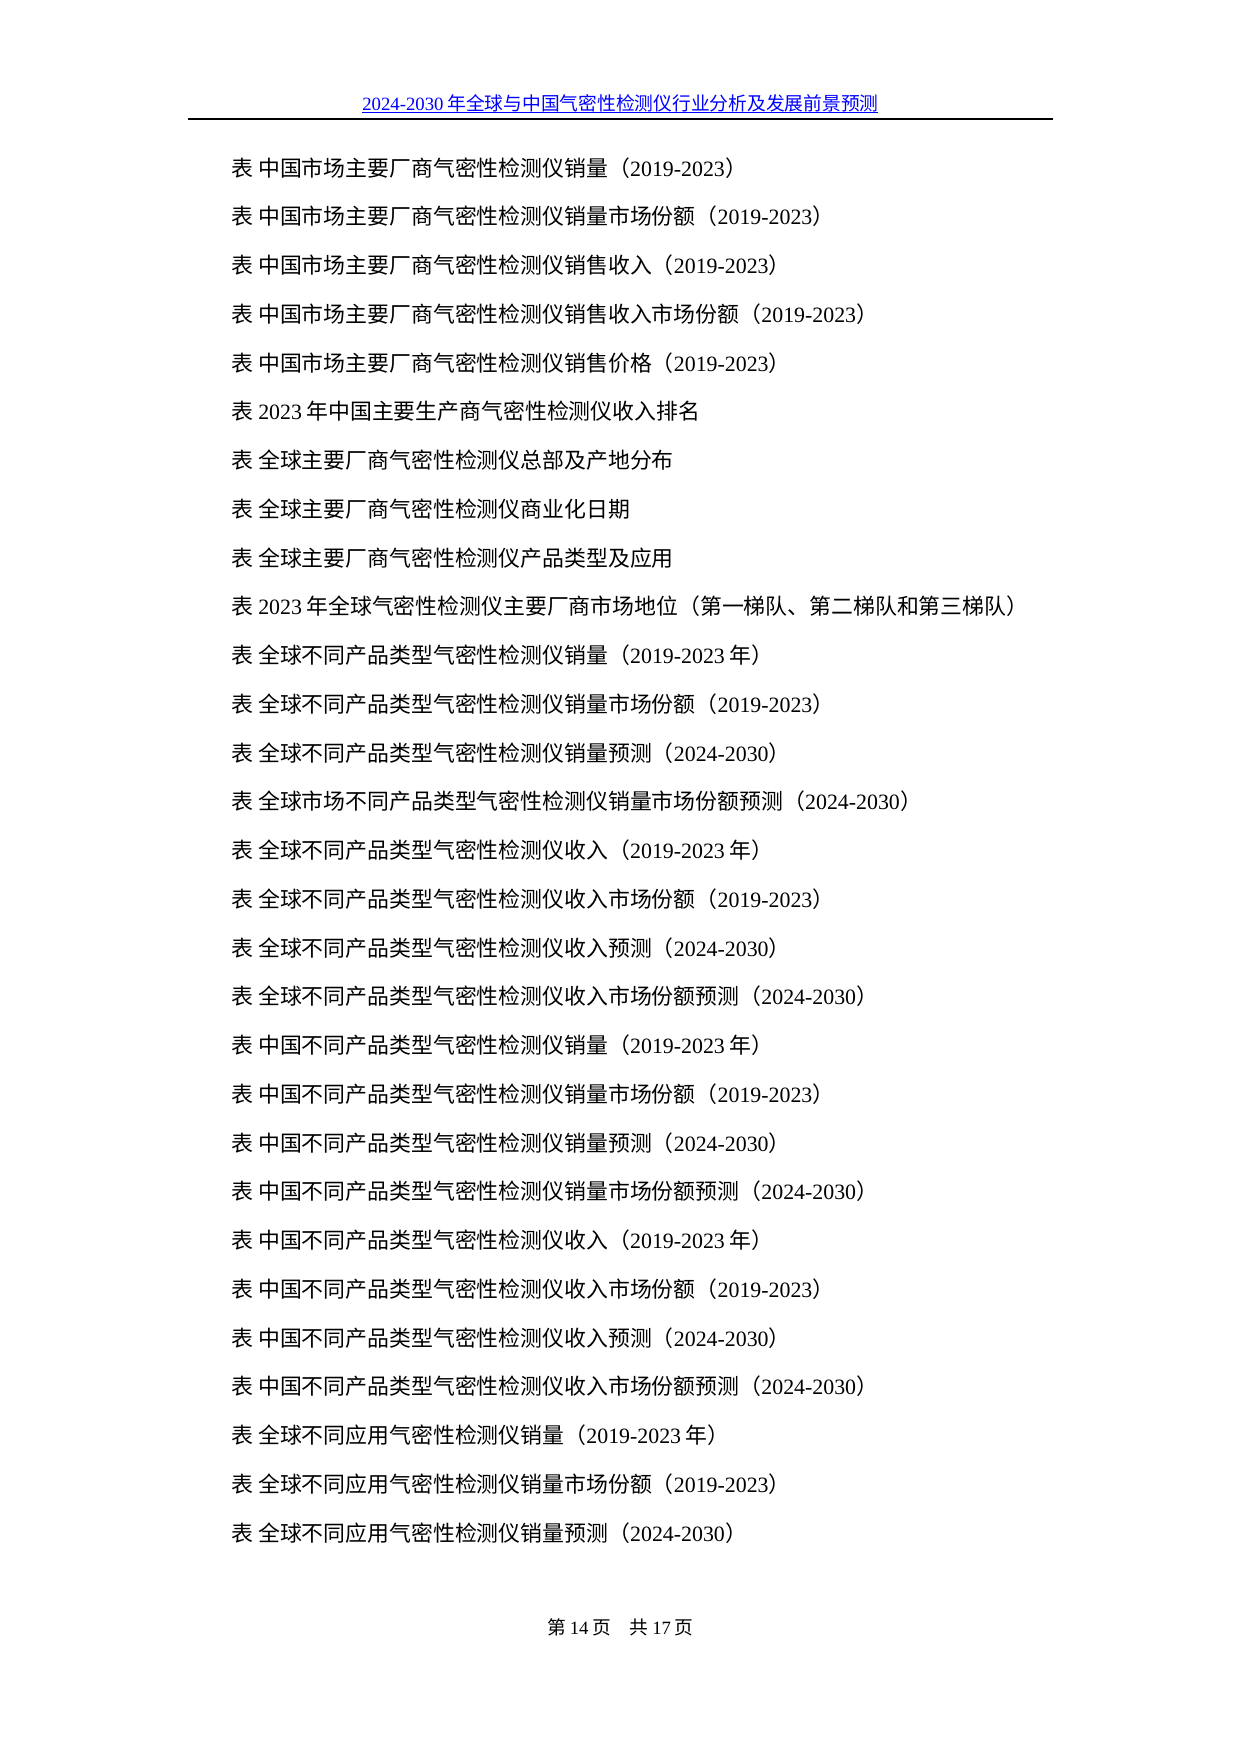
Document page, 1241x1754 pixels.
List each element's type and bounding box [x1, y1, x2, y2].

text [187, 150, 1053, 1548]
